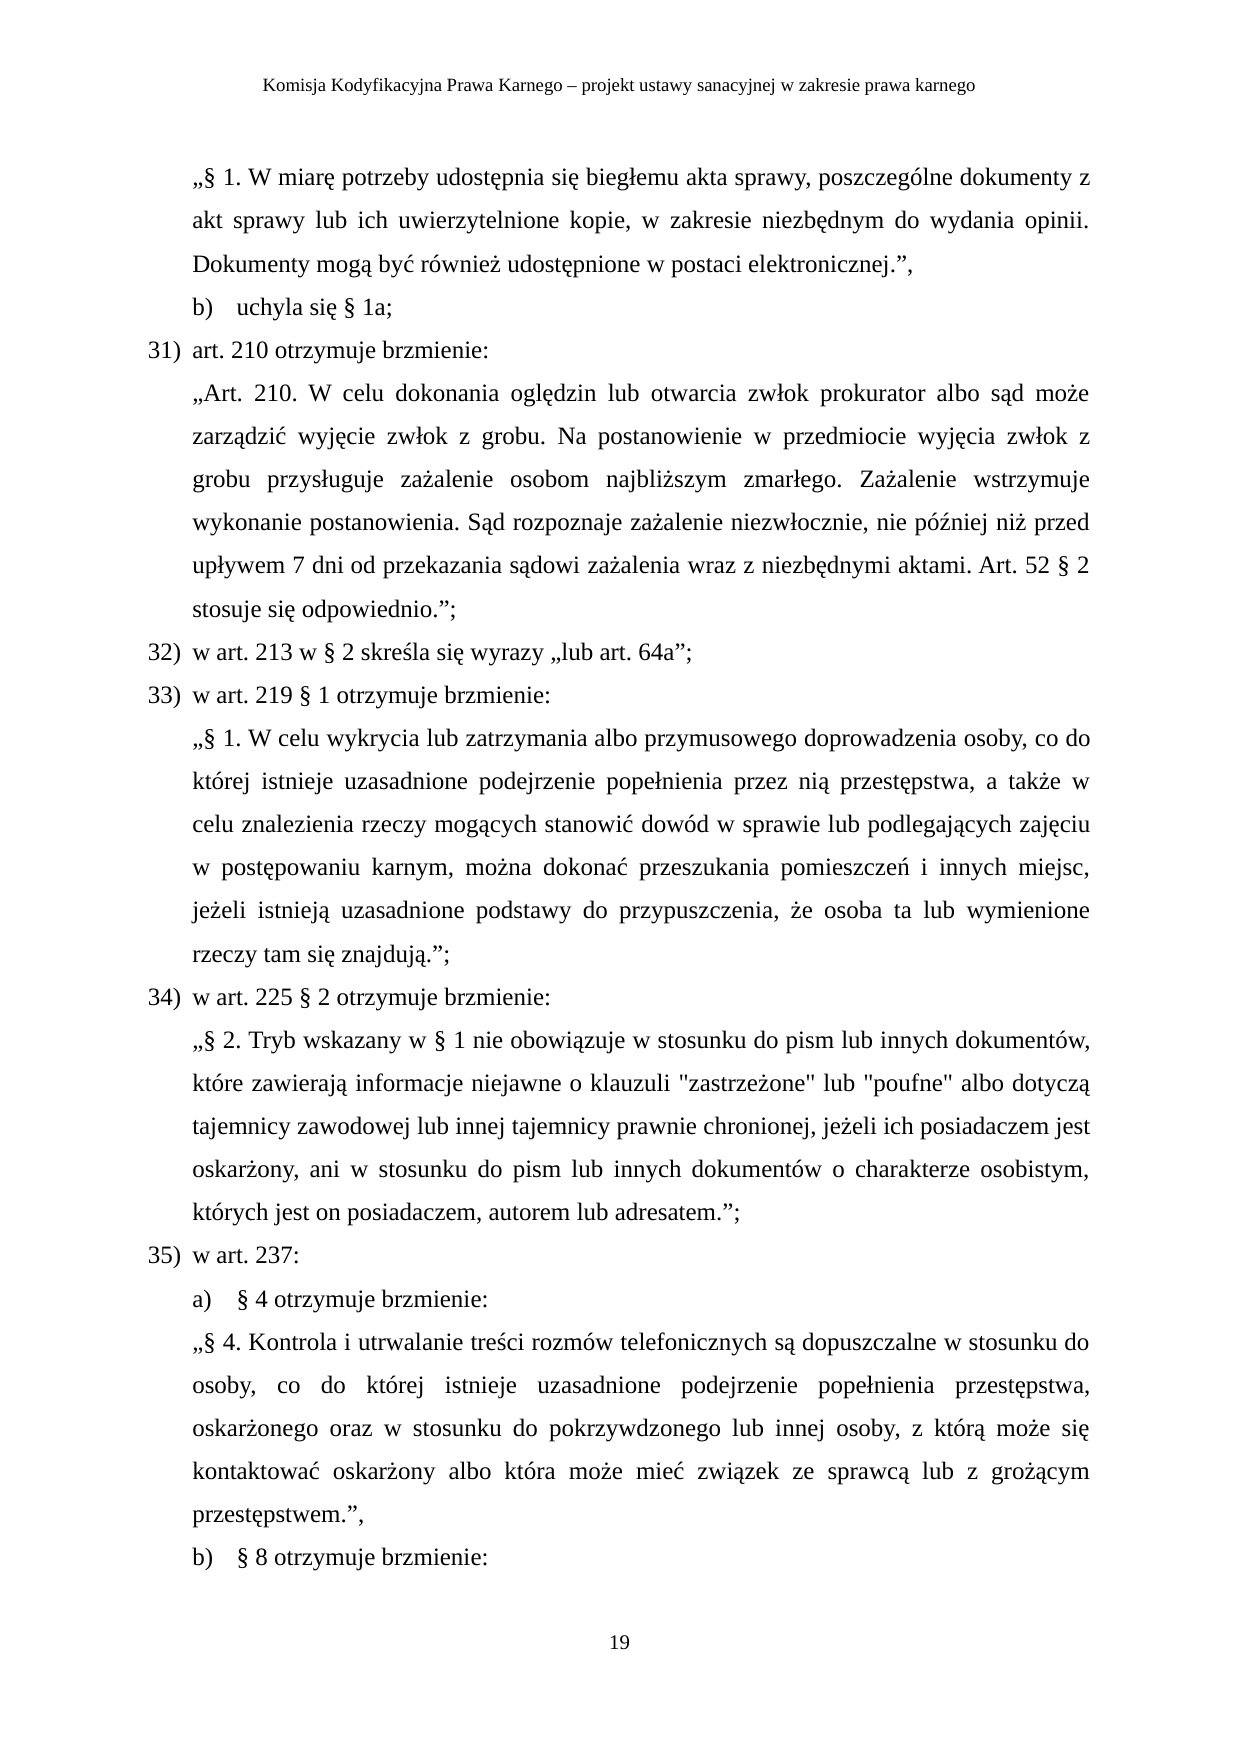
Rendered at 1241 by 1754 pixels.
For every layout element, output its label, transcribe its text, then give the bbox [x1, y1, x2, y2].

list w art. 237: [148, 1241, 1091, 1269]
list „Art. 210. W celu dokonania oględzin lub otwarcia zwłok prokurator albo sąd może zarządzić wyjęcie zwłok z grobu. Na postanowienie w przedmiocie wyjęcia zwłok z grobu przysługuje zażalenie osobom najbliższym zmarłego. Zażalenie wstrzymuje wykonanie postanowienia. Sąd rozpoznaje zażalenie niezwłocznie, nie później niż przed upływem 7 dni od przekazania sądowi zażalenia wraz z niezbędnymi aktami. Art. 52 § 2 stosuje się odpowiednio.”; [192, 378, 1091, 622]
list „§ 1. W celu wykrycia lub zatrzymania albo przymusowego doprowadzenia osoby, co do której istnieje uzasadnione podejrzenie popełnienia przez nią przestępstwa, a także w celu znalezienia rzeczy mogących stanowić dowód w sprawie lub podlegających zajęciu w postępowaniu karnym, można dokonać przeszukania pomieszczeń i innych miejsc, jeżeli istnieją uzasadnione podstawy do przypuszczenia, że osoba ta lub wymienione rzeczy tam się znajdują.”; [192, 723, 1091, 967]
text „§ 1. W miarę potrzeby udostępnia się biegłemu akta sprawy, poszczególne dokumenty z akt sprawy lub ich uwierzytelnione kopie, w zakresie niezbędnym do wydania opinii. Dokumenty mogą być również udostępnione w postaci elektronicznej.”, [192, 162, 1091, 277]
list art. 210 otrzymuje brzmienie: [148, 335, 1091, 364]
list „§ 2. Tryb wskazany w § 1 nie obowiązuje w stosunku do pism lub innych dokumentów, które zawierają informacje niejawne o klauzuli "zastrzeżone" lub "poufne" albo dotyczą tajemnicy zawodowej lub innej tajemnicy prawnie chronionej, jeżeli ich posiadaczem jest oskarżony, ani w stosunku do pism lub innych dokumentów o charakterze osobistym, których jest on posiadaczem, autorem lub adresatem.”; [192, 1025, 1091, 1226]
list § 4 otrzymuje brzmienie: [192, 1284, 1091, 1312]
text „§ 4. Kontrola i utrwalanie treści rozmów telefonicznych są dopuszczalne w stosunku do osoby, co do której istnieje uzasadnione podejrzenie popełnienia przestępstwa, oskarżonego oraz w stosunku do pokrzywdzonego lub innej osoby, z którą może się kontaktować oskarżony albo która może mieć związek ze sprawcą lub z grożącym przestępstwem.”, [192, 1327, 1091, 1528]
list uchyla się § 1a; [192, 292, 1091, 321]
list w art. 225 § 2 otrzymuje brzmienie: [148, 982, 1091, 1011]
list w art. 219 § 1 otrzymuje brzmienie: [148, 680, 1091, 709]
list § 8 otrzymuje brzmienie: [192, 1542, 1091, 1571]
list w art. 213 w § 2 skreśla się wyrazy „lub art. 64a”; [148, 637, 1091, 666]
